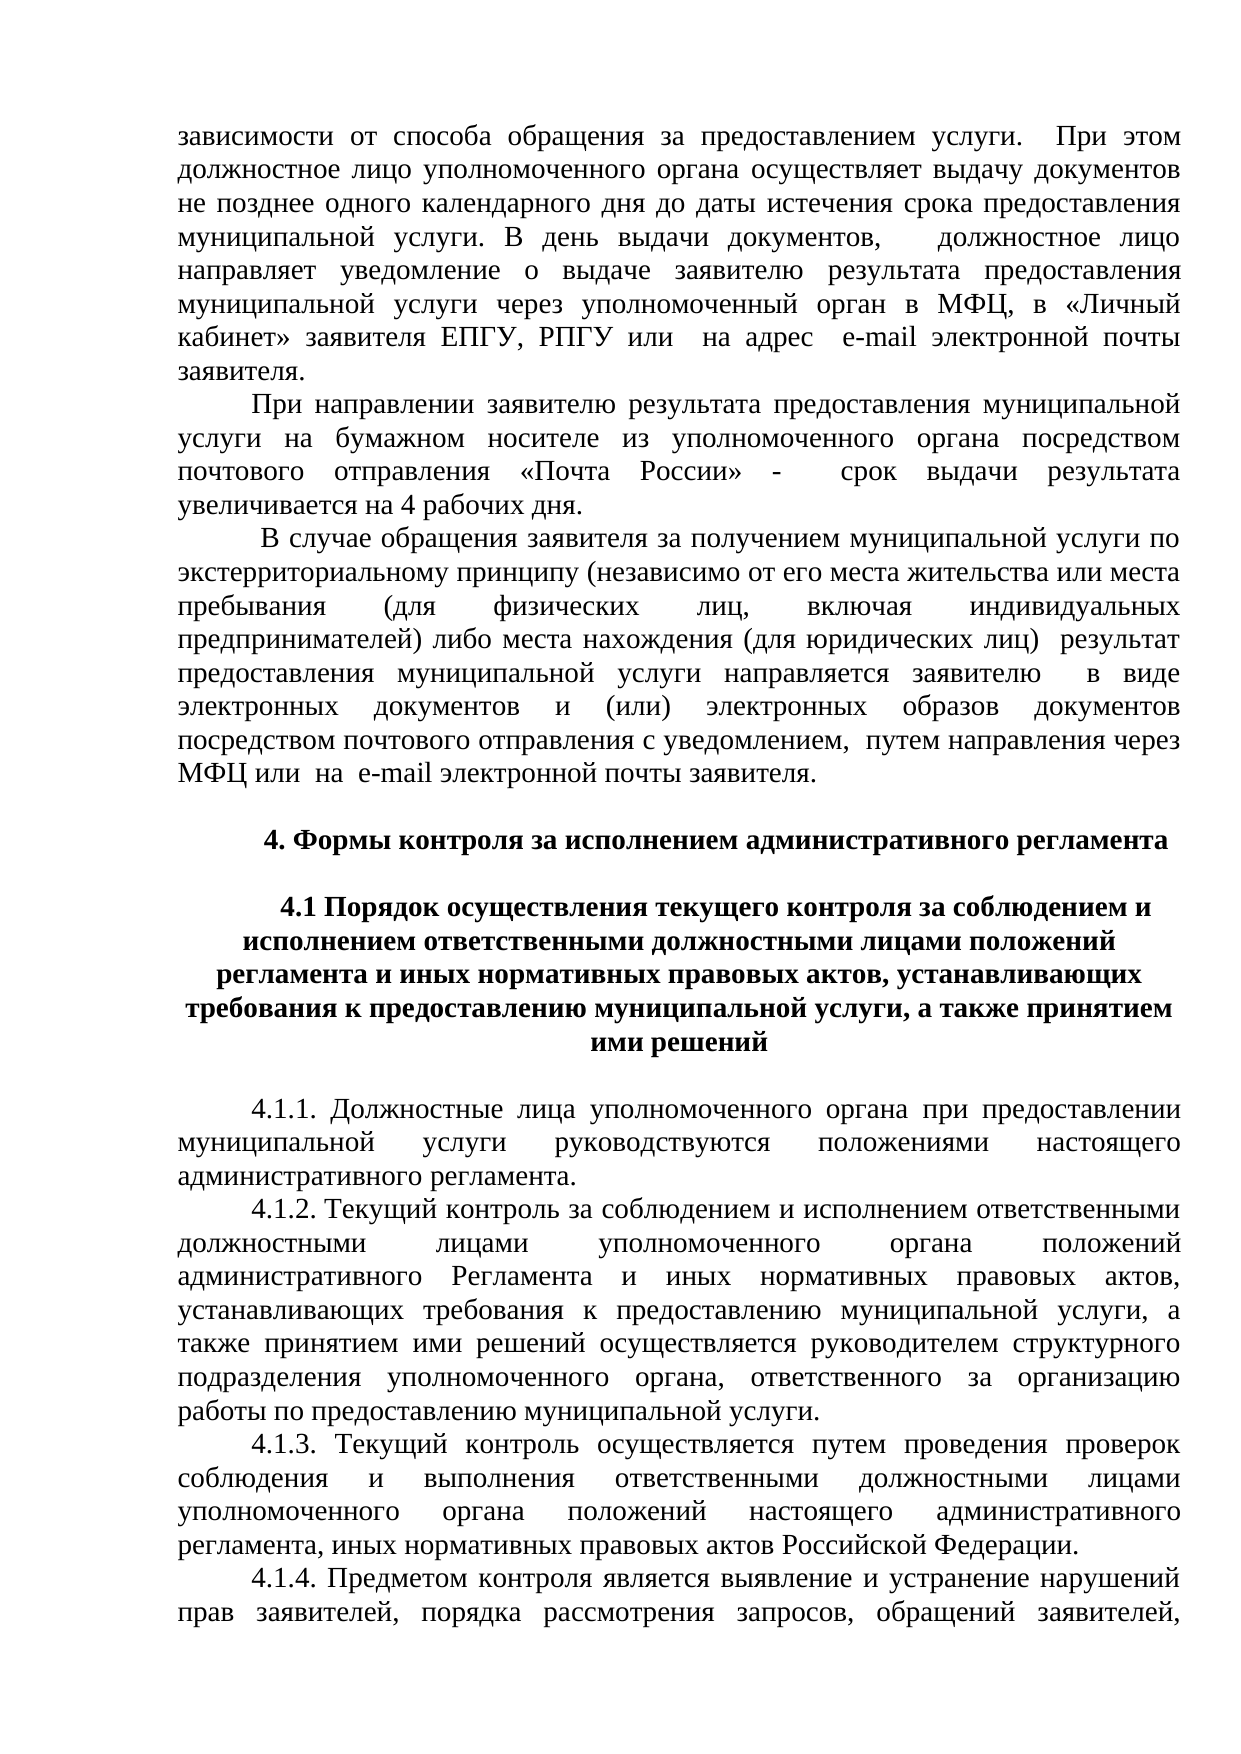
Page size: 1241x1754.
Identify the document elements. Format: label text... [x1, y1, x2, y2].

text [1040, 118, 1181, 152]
text При направлении заявителю результата предоставления муниципальной услуги на бумажном носителе из уполномоченного органа посредством почтового отправления «Почта России» - срок выдачи результата увеличивается на 4 рабочих дня. [177, 386, 1181, 521]
text 4.1 Порядок осуществления текущего контроля за соблюдением и исполнением ответственными должностными лицами положений регламента и иных нормативных правовых актов, устанавливающих требования к предоставлению муниципальной услуги, а также принятием ими решений [177, 889, 1181, 1057]
text 4.1.2. Текущий контроль за соблюдением и исполнением ответственными должностными лицами уполномоченного органа положений административного Регламента и иных нормативных правовых актов, устанавливающих требования к предоставлению муниципальной услуги, а также принятием ими решений осуществляется руководителем структурного подразделения уполномоченного органа, ответственного за организацию работы по предоставлению муниципальной услуги. [177, 1191, 1181, 1426]
text В случае обращения заявителя за получением муниципальной услуги по экстерриториальному принципу (независимо от его места жительства или места пребывания (для физических лиц, включая индивидуальных предпринимателей) либо места нахождения (для юридических лиц) результат предоставления муниципальной услуги направляется заявителю в виде электронных документов и (или) электронных образов документов посредством почтового отправления с уведомлением, путем направления через МФЦ или на e-mail электронной почты заявителя. [177, 521, 1181, 789]
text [177, 1560, 1181, 1627]
text 4.1.1. Должностные лица уполномоченного органа при предоставлении муниципальной услуги руководствуются положениями настоящего административного регламента. [177, 1091, 1181, 1191]
text 4. Формы контроля за исполнением административного регламента [177, 822, 1181, 856]
text 4.1.3. Текущий контроль осуществляется путем проведения проверок соблюдения и выполнения ответственными должностными лицами уполномоченного органа положений настоящего административного регламента, иных нормативных правовых актов Российской Федерации. [177, 1426, 1181, 1560]
